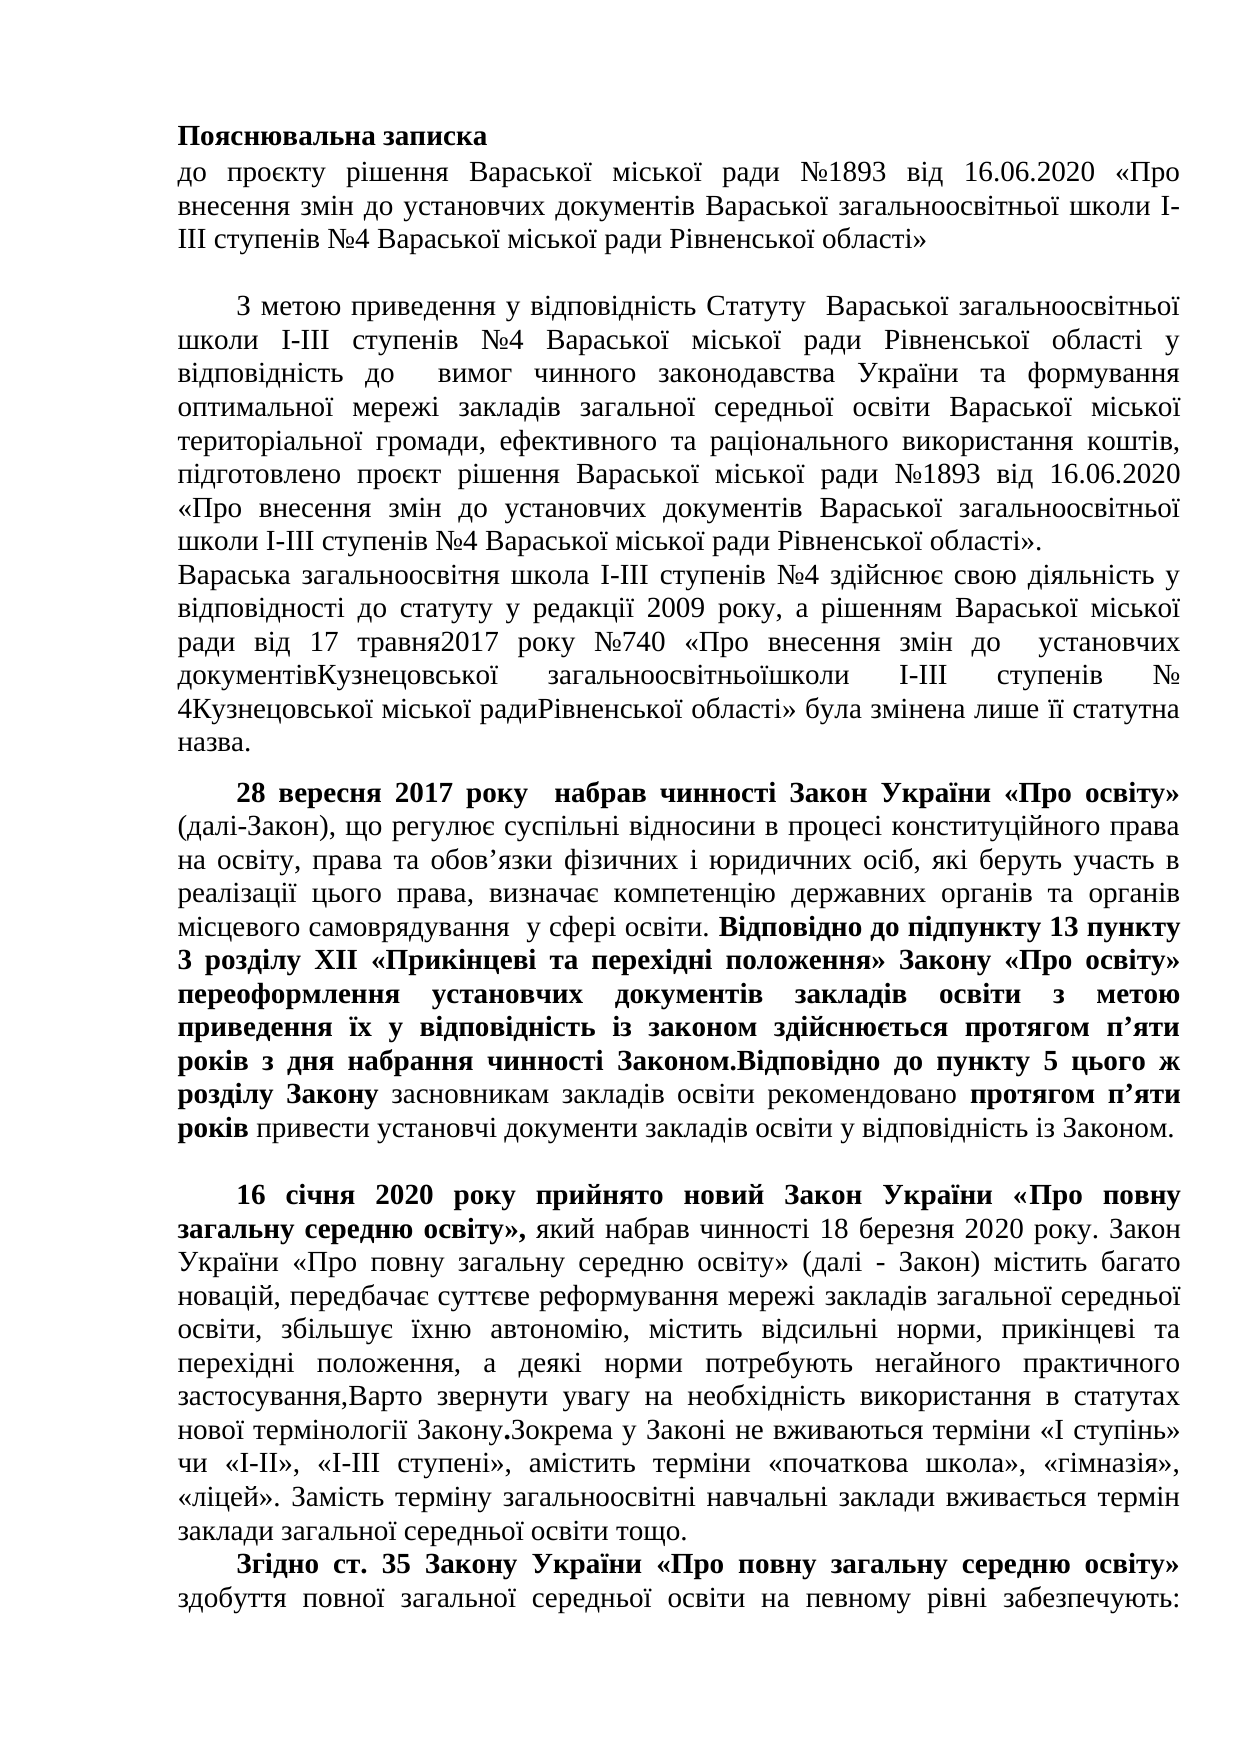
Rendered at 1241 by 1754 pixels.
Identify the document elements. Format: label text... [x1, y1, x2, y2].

text Пояснювальна записка [177, 118, 1181, 152]
text Вараська загальноосвітня школа І-ІІІ ступенів №4 здійснює свою діяльність у відповідності до статуту у редакції 2009 року, а рішенням Вараської міської ради від 17 травня2017 року №740 «Про внесення змін до установчих документівКузнецовської загальноосвітньоїшколи I-III ступенів № 4Кузнецовської міської радиРівненської області» була змінена лише її статутна назва. [177, 557, 1181, 758]
text 16 січня 2020 року прийнято новий Закон України «Про повну загальну середню освіту», який набрав чинності 18 березня 2020 року. Закон України «Про повну загальну середню освіту» (далі - Закон) містить багато новацій, передбачає суттєве реформування мережі закладів загальної середньої освіти, збільшує їхню автономію, містить відсильні норми, прикінцеві та перехідні положення, а деякі норми потребують негайного практичного застосування,Варто звернути увагу на необхідність використання в статутах нової термінології Закону.Зокрема у Законі не вживаються терміни «І ступінь» чи «І-II», «І-III ступені», амістить терміни «початкова школа», «гімназія», «ліцей». Замість терміну загальноосвітні навчальні заклади вживається термін заклади загальної середньої освіти тощо. [177, 1177, 1181, 1546]
text З метою приведення у відповідність Статуту Вараської загальноосвітньої школи І-ІІІ ступенів №4 Вараської міської ради Рівненської області у відповідність до вимог чинного законодавства України та формування оптимальної мережі закладів загальної середньої освіти Вараської міської територіальної громади, ефективного та раціонального використання коштів, підготовлено проєкт рішення Вараської міської ради №1893 від 16.06.2020 «Про внесення змін до установчих документів Вараської загальноосвітньої школи І-ІІІ ступенів №4 Вараської міської ради Рівненської області». [177, 288, 1181, 557]
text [177, 1546, 1181, 1613]
text 28 вересня 2017 року набрав чинності Закон України «Про освіту» (далі-Закон), що регулює суспільні відносини в процесі конституційного права на освіту, права та обов’язки фізичних і юридичних осіб, які беруть участь в реалізації цього права, визначає компетенцію державних органів та органів місцевого самоврядування у сфері освіти. Відповідно до підпункту 13 пункту 3 розділу XII «Прикінцеві та перехідні положення» Закону «Про освіту» переоформлення установчих документів закладів освіти з метою приведення їх у відповідність із законом здійснюється протягом п’яти років з дня набрання чинності Законом.Відповідно до пункту 5 цього ж розділу Закону засновникам закладів освіти рекомендовано протягом п’яти років привести установчі документи закладів освіти у відповідність із Законом. [177, 775, 1181, 1144]
text до проєкту рішення Вараської міської ради №1893 від 16.06.2020 «Про внесення змін до установчих документів Вараської загальноосвітньої школи І-ІІІ ступенів №4 Вараської міської ради Рівненської області» [177, 154, 1181, 255]
